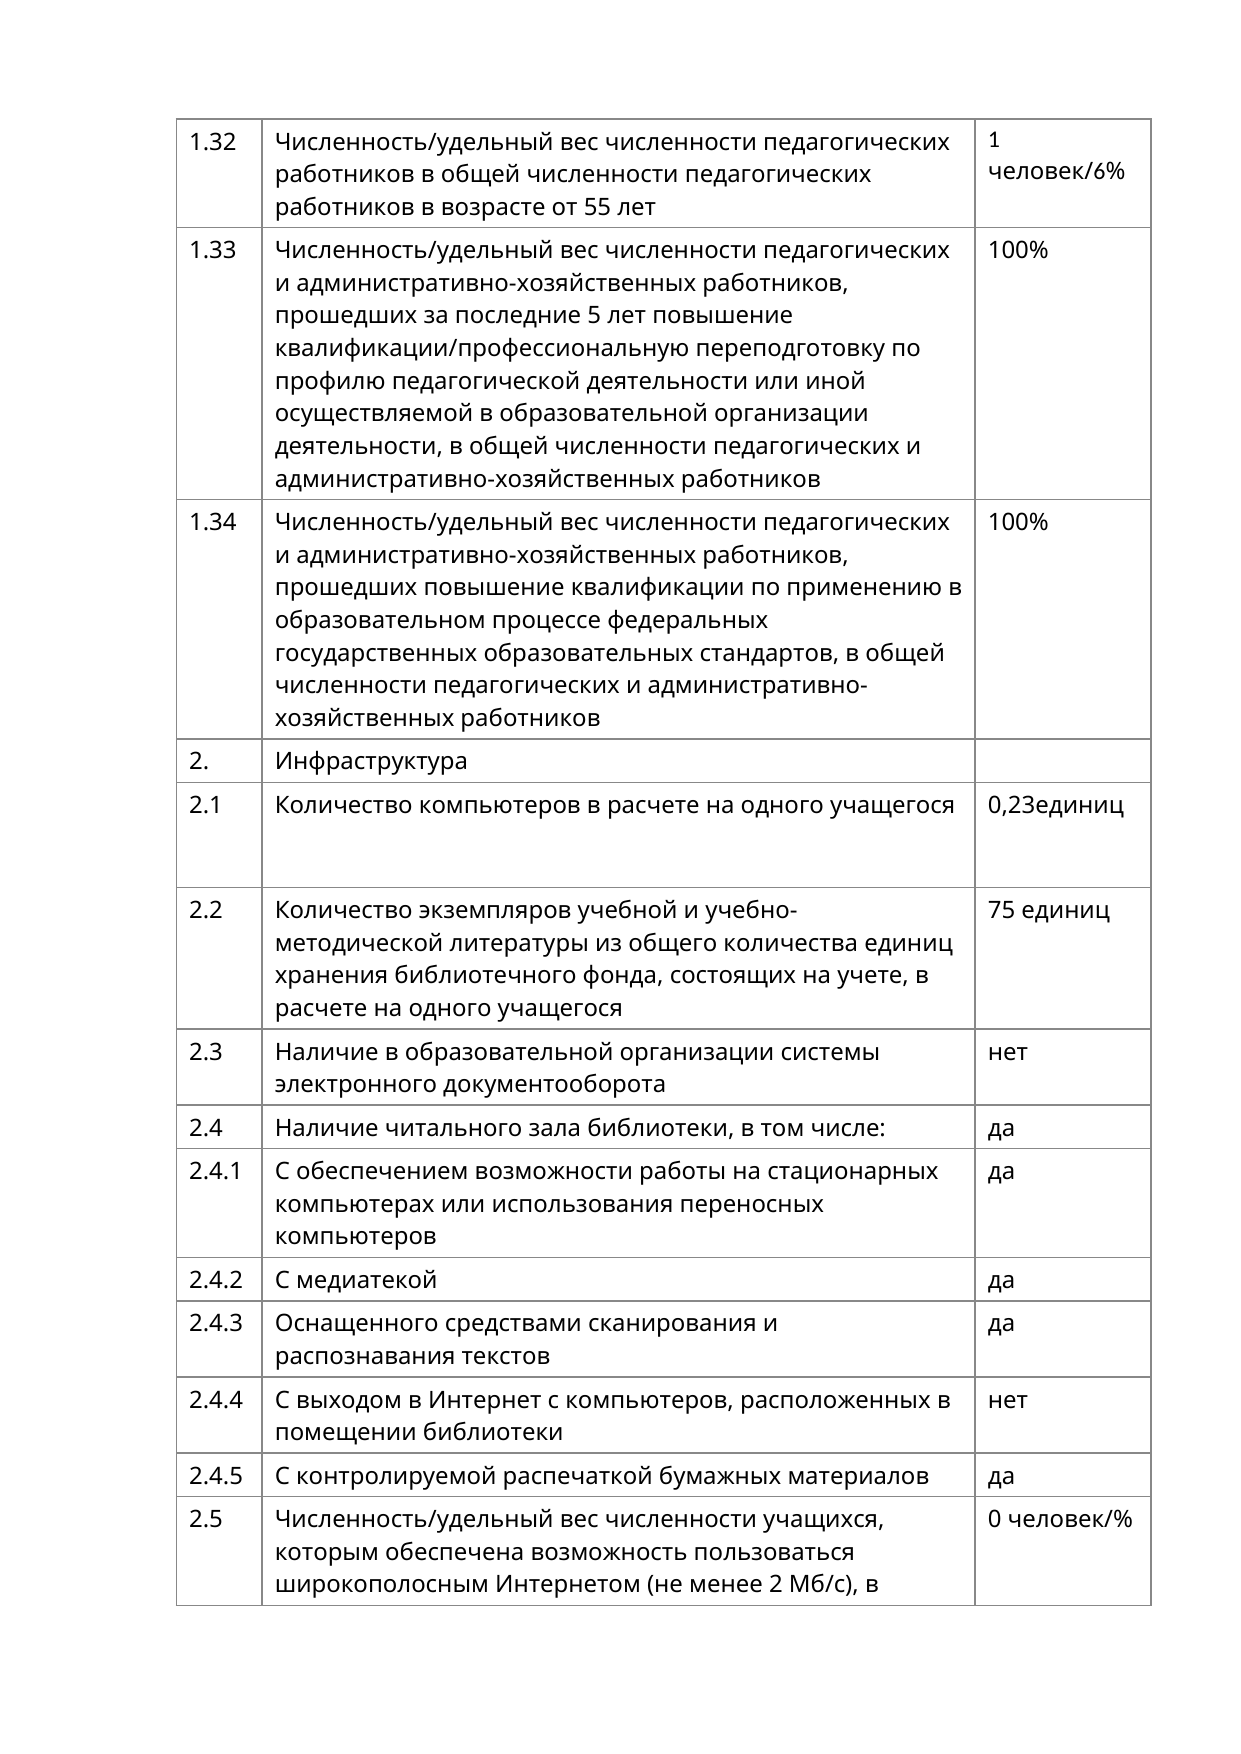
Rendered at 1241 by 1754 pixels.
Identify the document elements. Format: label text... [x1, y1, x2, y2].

table_cell 2.4.3 [177, 1302, 261, 1376]
table_cell 100% [976, 500, 1150, 738]
table_cell да [976, 1454, 1150, 1496]
table_cell 1.34 [177, 500, 261, 738]
table_cell да [976, 1258, 1150, 1300]
table_cell 0,23единиц [976, 783, 1150, 887]
table_cell да [976, 1149, 1150, 1256]
table_cell Количество экземпляров учебной и учебно-методической литературы из общего количества единиц хранения библиотечного фонда, состоящих на учете, в расчете на одного учащегося [263, 888, 974, 1028]
table_cell Инфраструктура [263, 740, 974, 781]
table_cell Численность/удельный вес численности педагогических и административно-хозяйственных работников, прошедших повышение квалификации по применению в образовательном процессе федеральных государственных образовательных стандартов, в общей численности педагогических и административно-хозяйственных работников [263, 500, 974, 738]
table_cell С обеспечением возможности работы на стационарных компьютерах или использования переносных компьютеров [263, 1149, 974, 1256]
table_cell 2.4.5 [177, 1454, 261, 1496]
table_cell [263, 1497, 974, 1604]
table_cell Наличие читального зала библиотеки, в том числе: [263, 1106, 974, 1148]
table_cell 2.4.2 [177, 1258, 261, 1300]
table_cell нет [976, 1030, 1150, 1104]
table_cell да [976, 1106, 1150, 1148]
table_cell 2. [177, 740, 261, 781]
table_cell 1.33 [177, 228, 261, 499]
table_cell [976, 740, 1150, 781]
table_cell Количество компьютеров в расчете на одного учащегося [263, 783, 974, 887]
table_cell С контролируемой распечаткой бумажных материалов [263, 1454, 974, 1496]
table_cell Численность/удельный вес численности педагогических и административно-хозяйственных работников, прошедших за последние 5 лет повышение квалификации/профессиональную переподготовку по профилю педагогической деятельности или иной осуществляемой в образовательной организации деятельности, в общей численности педагогических и административно-хозяйственных работников [263, 228, 974, 499]
table_cell 75 единиц [976, 888, 1150, 1028]
table_cell 2.4.4 [177, 1378, 261, 1452]
table_cell 2.2 [177, 888, 261, 1028]
table_cell да [976, 1302, 1150, 1376]
table_cell 100% [976, 228, 1150, 499]
table_cell Наличие в образовательной организации системы электронного документооборота [263, 1030, 974, 1104]
table_cell 2.3 [177, 1030, 261, 1104]
table_cell Оснащенного средствами сканирования и распознавания текстов [263, 1302, 974, 1376]
table_cell 2.5 [177, 1497, 261, 1604]
table_cell С выходом в Интернет с компьютеров, расположенных в помещении библиотеки [263, 1378, 974, 1452]
table_cell нет [976, 1378, 1150, 1452]
table_cell 2.4 [177, 1106, 261, 1148]
table_cell С медиатекой [263, 1258, 974, 1300]
table_cell Численность/удельный вес численности педагогических работников в общей численности педагогических работников в возрасте от 55 лет [263, 120, 974, 227]
table_cell 2.1 [177, 783, 261, 887]
table_cell 1 человек/6% [976, 120, 1150, 227]
table_cell 1.32 [177, 120, 261, 227]
table_cell 0 человек/% [976, 1497, 1150, 1604]
table_cell 2.4.1 [177, 1149, 261, 1256]
